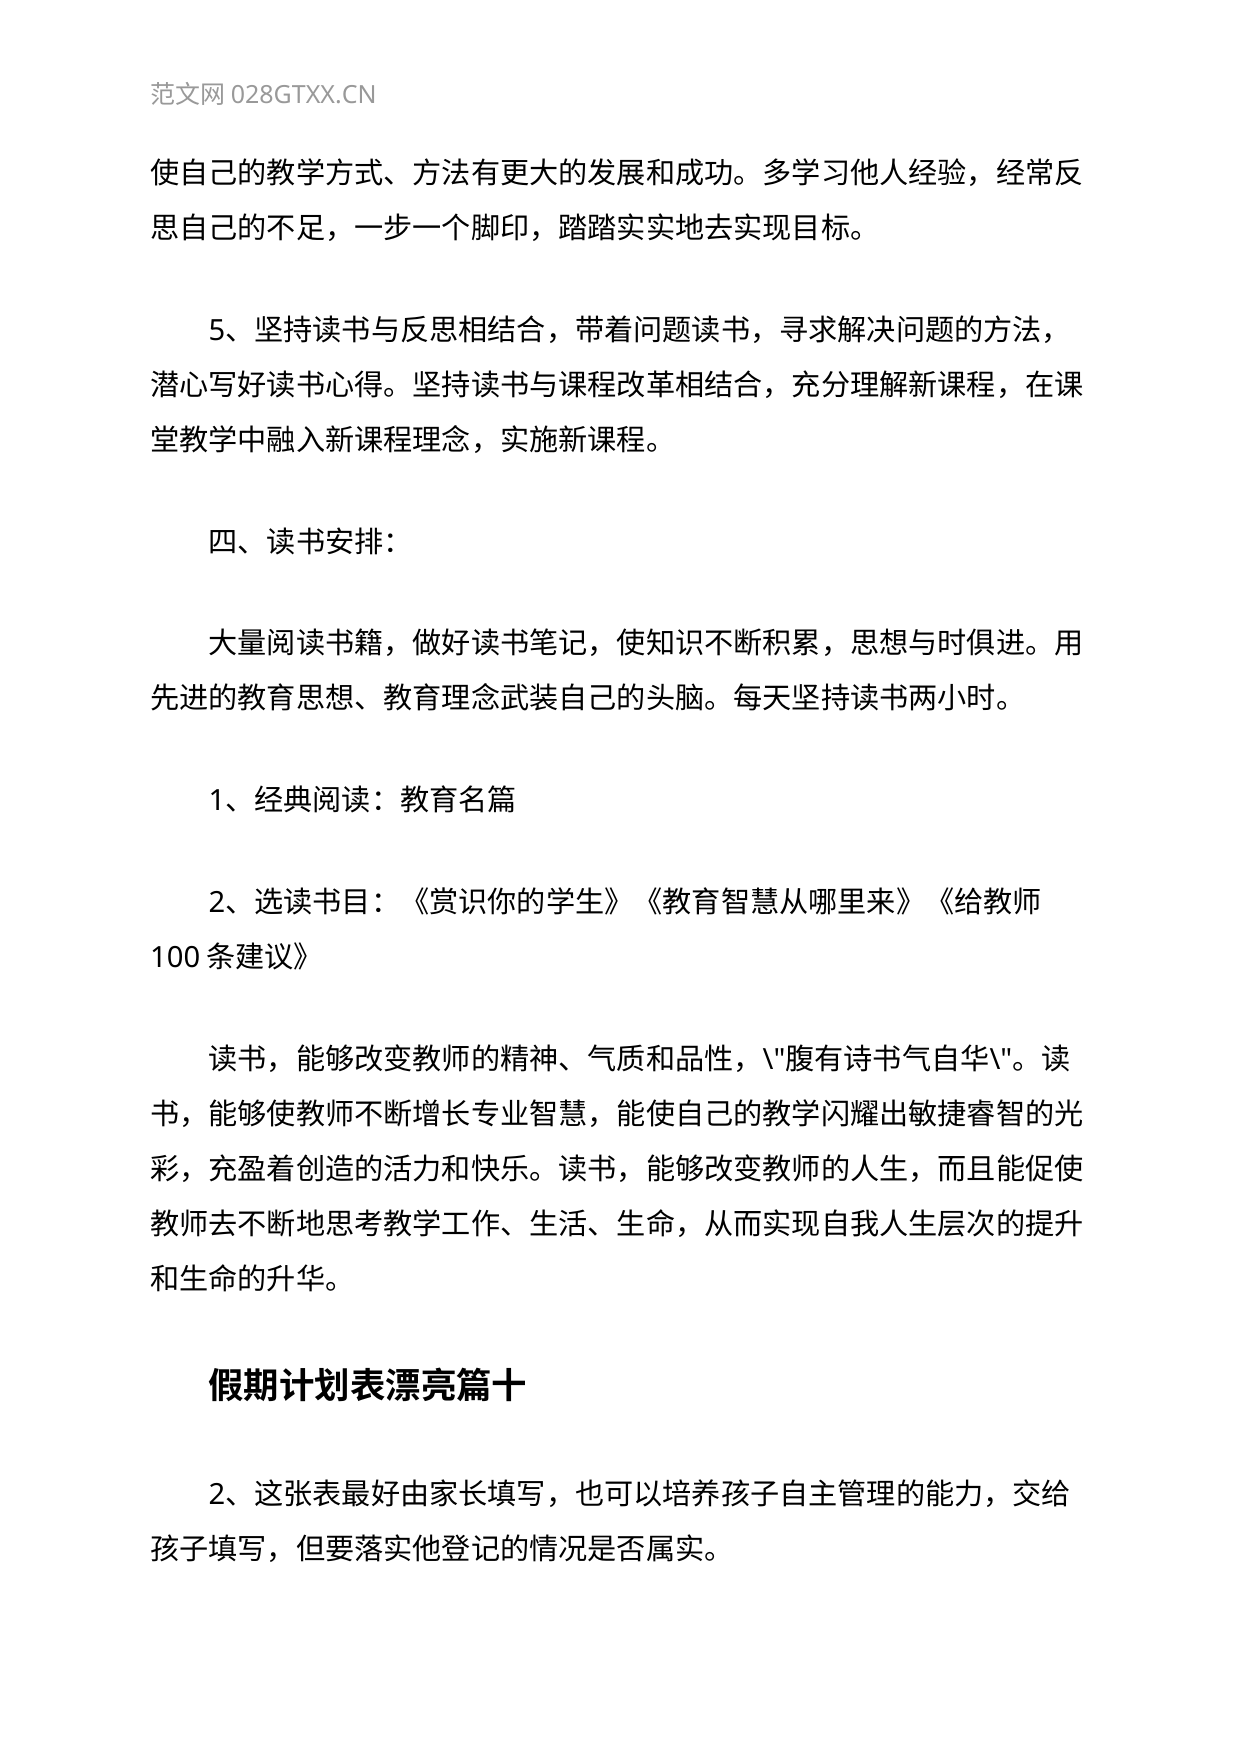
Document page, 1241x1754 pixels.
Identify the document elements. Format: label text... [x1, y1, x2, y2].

text 大量阅读书籍，做好读书笔记，使知识不断积累，思想与时俱进。用先进的教育思想、教育理念武装自己的头脑。每天坚持读书两小时。 [150, 620, 1090, 717]
text 2、这张表最好由家长填写，也可以培养孩子自主管理的能力，交给孩子填写，但要落实他登记的情况是否属实。 [150, 1471, 1090, 1568]
text 1、经典阅读：教育名篇 [150, 777, 1090, 819]
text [150, 150, 1090, 247]
text 5、坚持读书与反思相结合，带着问题读书，寻求解决问题的方法，潜心写好读书心得。坚持读书与课程改革相结合，充分理解新课程，在课堂教学中融入新课程理念，实施新课程。 [150, 307, 1090, 459]
text 读书，能够改变教师的精神、气质和品性，\"腹有诗书气自华\"。读书，能够使教师不断增长专业智慧，能使自己的教学闪耀出敏捷睿智的光彩，充盈着创造的活力和快乐。读书，能够改变教师的人生，而且能促使教师去不断地思考教学工作、生活、生命，从而实现自我人生层次的提升和生命的升华。 [150, 1036, 1090, 1298]
text 假期计划表漂亮篇十 [150, 1357, 1090, 1408]
text 2、选读书目：《赏识你的学生》《教育智慧从哪里来》《给教师100条建议》 [150, 879, 1090, 976]
text 四、读书安排： [150, 518, 1090, 561]
